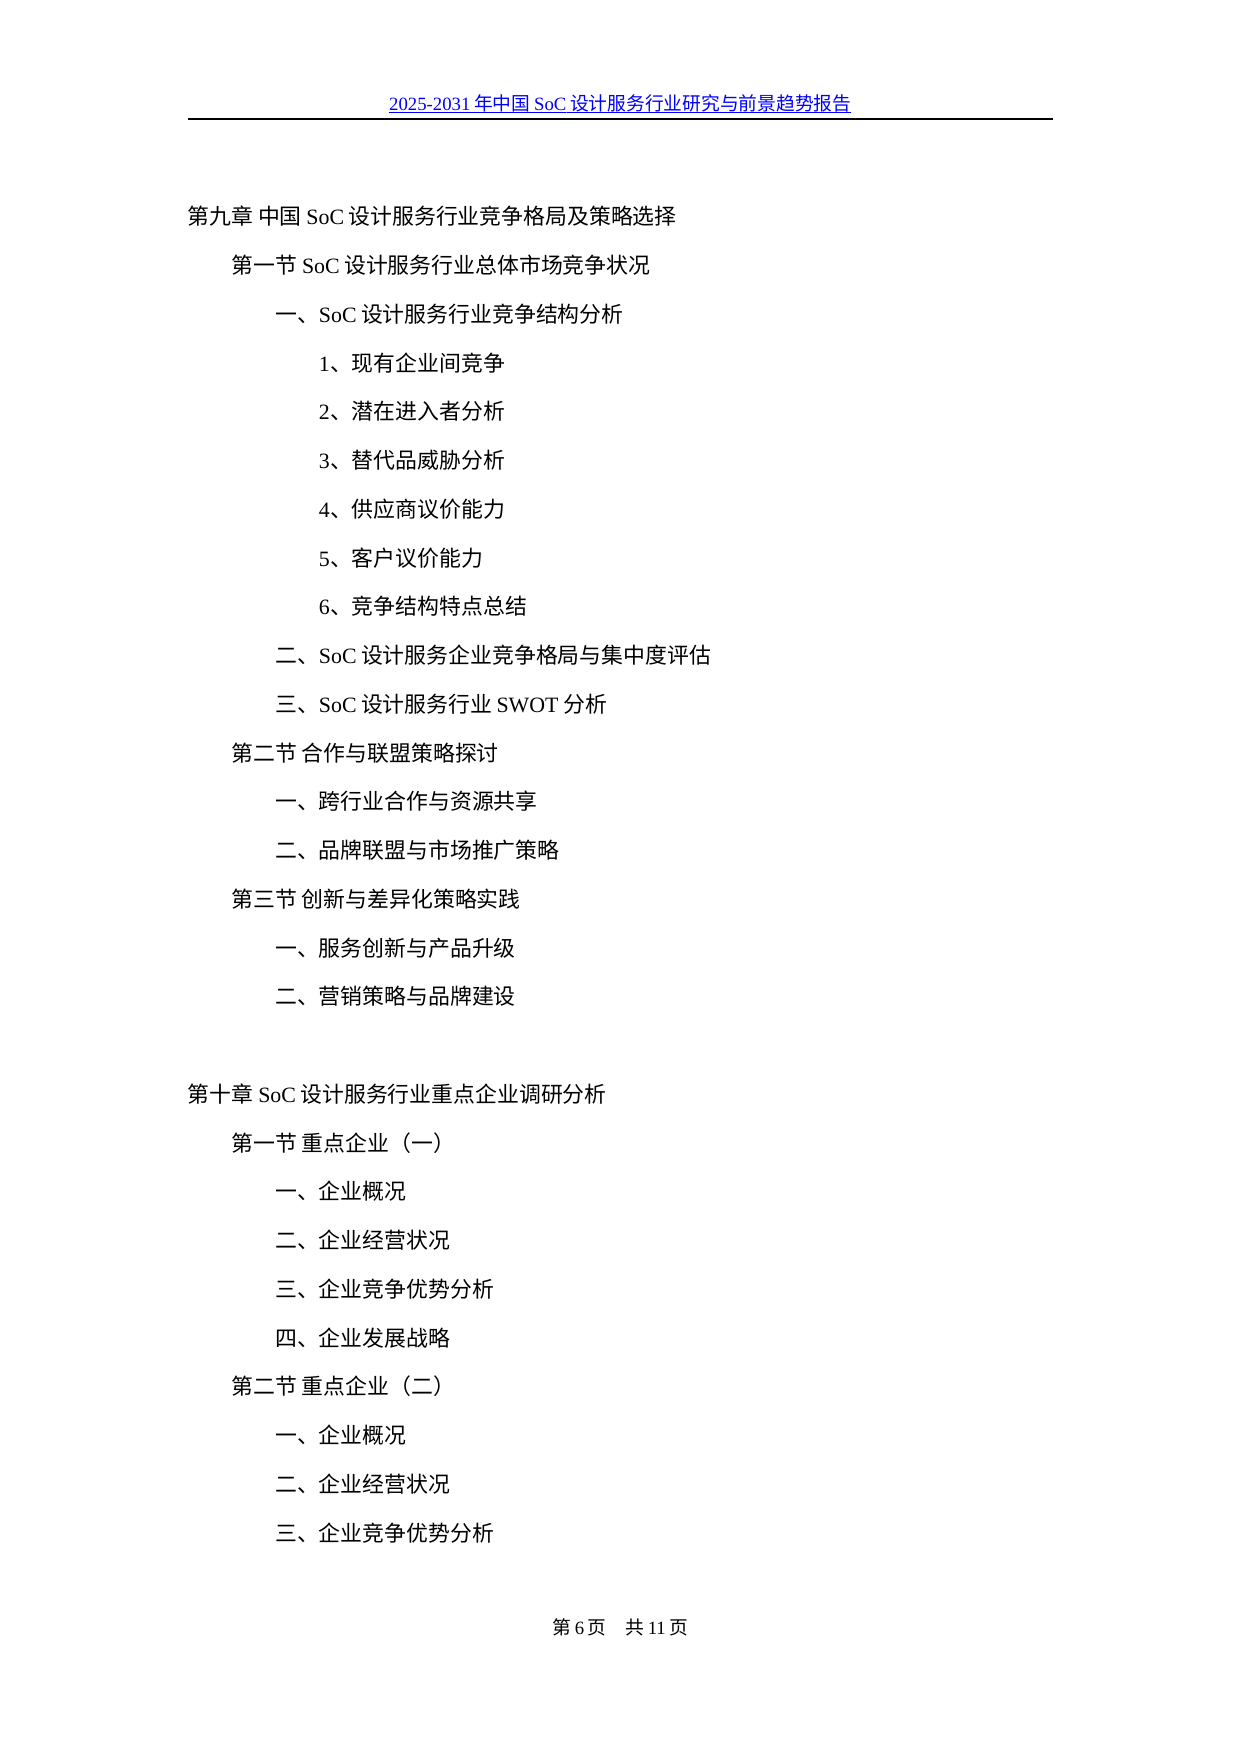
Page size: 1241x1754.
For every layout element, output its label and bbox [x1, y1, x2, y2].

text [187, 150, 1053, 1548]
